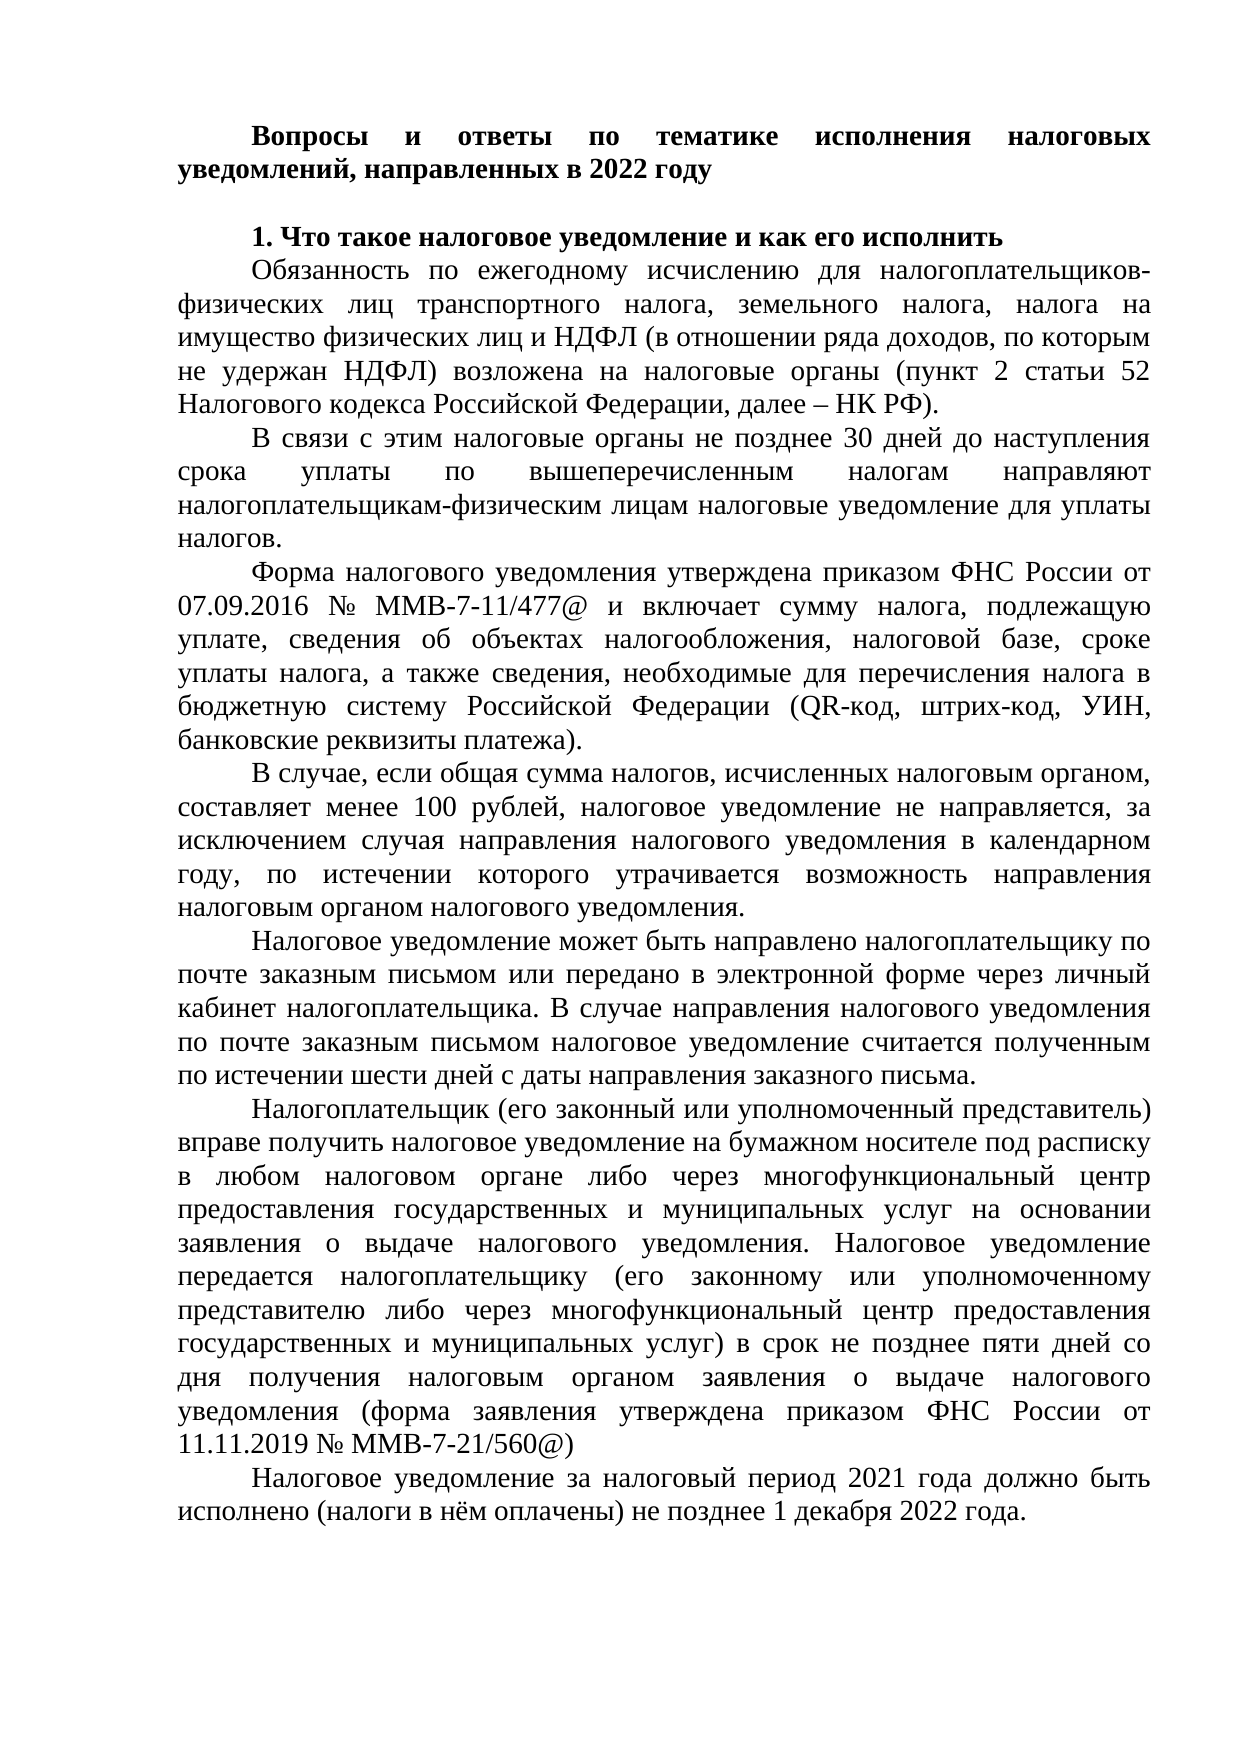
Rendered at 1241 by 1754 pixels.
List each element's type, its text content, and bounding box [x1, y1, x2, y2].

text Налоговое уведомление за налоговый период 2021 года должно быть исполнено (налоги в нём оплачены) не позднее 1 декабря 2022 года. [177, 1460, 1152, 1527]
text Вопросы и ответы по тематике исполнения налоговых уведомлений, направленных в 2022 году [177, 118, 1152, 185]
text В случае, если общая сумма налогов, исчисленных налоговым органом, составляет менее 100 рублей, налоговое уведомление не направляется, за исключением случая направления налогового уведомления в календарном году, по истечении которого утрачивается возможность направления налоговым органом налогового уведомления. [177, 755, 1152, 923]
text Форма налогового уведомления утверждена приказом ФНС России от 07.09.2016 № ММВ-7-11/477@ и включает сумму налога, подлежащую уплате, сведения об объектах налогообложения, налоговой базе, сроке уплаты налога, а также сведения, необходимые для перечисления налога в бюджетную систему Российской Федерации (QR-код, штрих-код, УИН, банковские реквизиты платежа). [177, 554, 1152, 755]
text 1. Что такое налоговое уведомление и как его исполнить [177, 219, 1152, 252]
text Налоговое уведомление может быть направлено налогоплательщику по почте заказным письмом или передано в электронной форме через личный кабинет налогоплательщика. В случае направления налогового уведомления по почте заказным письмом налоговое уведомление считается полученным по истечении шести дней с даты направления заказного письма. [177, 923, 1152, 1091]
text Обязанность по ежегодному исчислению для налогоплательщиков-физических лиц транспортного налога, земельного налога, налога на имущество физических лиц и НДФЛ (в отношении ряда доходов, по которым не удержан НДФЛ) возложена на налоговые органы (пункт 2 статьи 52 Налогового кодекса Российской Федерации, далее – НК РФ). [177, 252, 1152, 420]
text В связи с этим налоговые органы не позднее 30 дней до наступления срока уплаты по вышеперечисленным налогам направляют налогоплательщикам-физическим лицам налоговые уведомление для уплаты налогов. [177, 420, 1152, 554]
text Налогоплательщик (его законный или уполномоченный представитель) вправе получить налоговое уведомление на бумажном носителе под расписку в любом налоговом органе либо через многофункциональный центр предоставления государственных и муниципальных услуг на основании заявления о выдаче налогового уведомления. Налоговое уведомление передается налогоплательщику (его законному или уполномоченному представителю либо через многофункциональный центр предоставления государственных и муниципальных услуг) в срок не позднее пяти дней со дня получения налоговым органом заявления о выдаче налогового уведомления (форма заявления утверждена приказом ФНС России от 11.11.2019 № ММВ-7-21/560@) [177, 1091, 1152, 1460]
